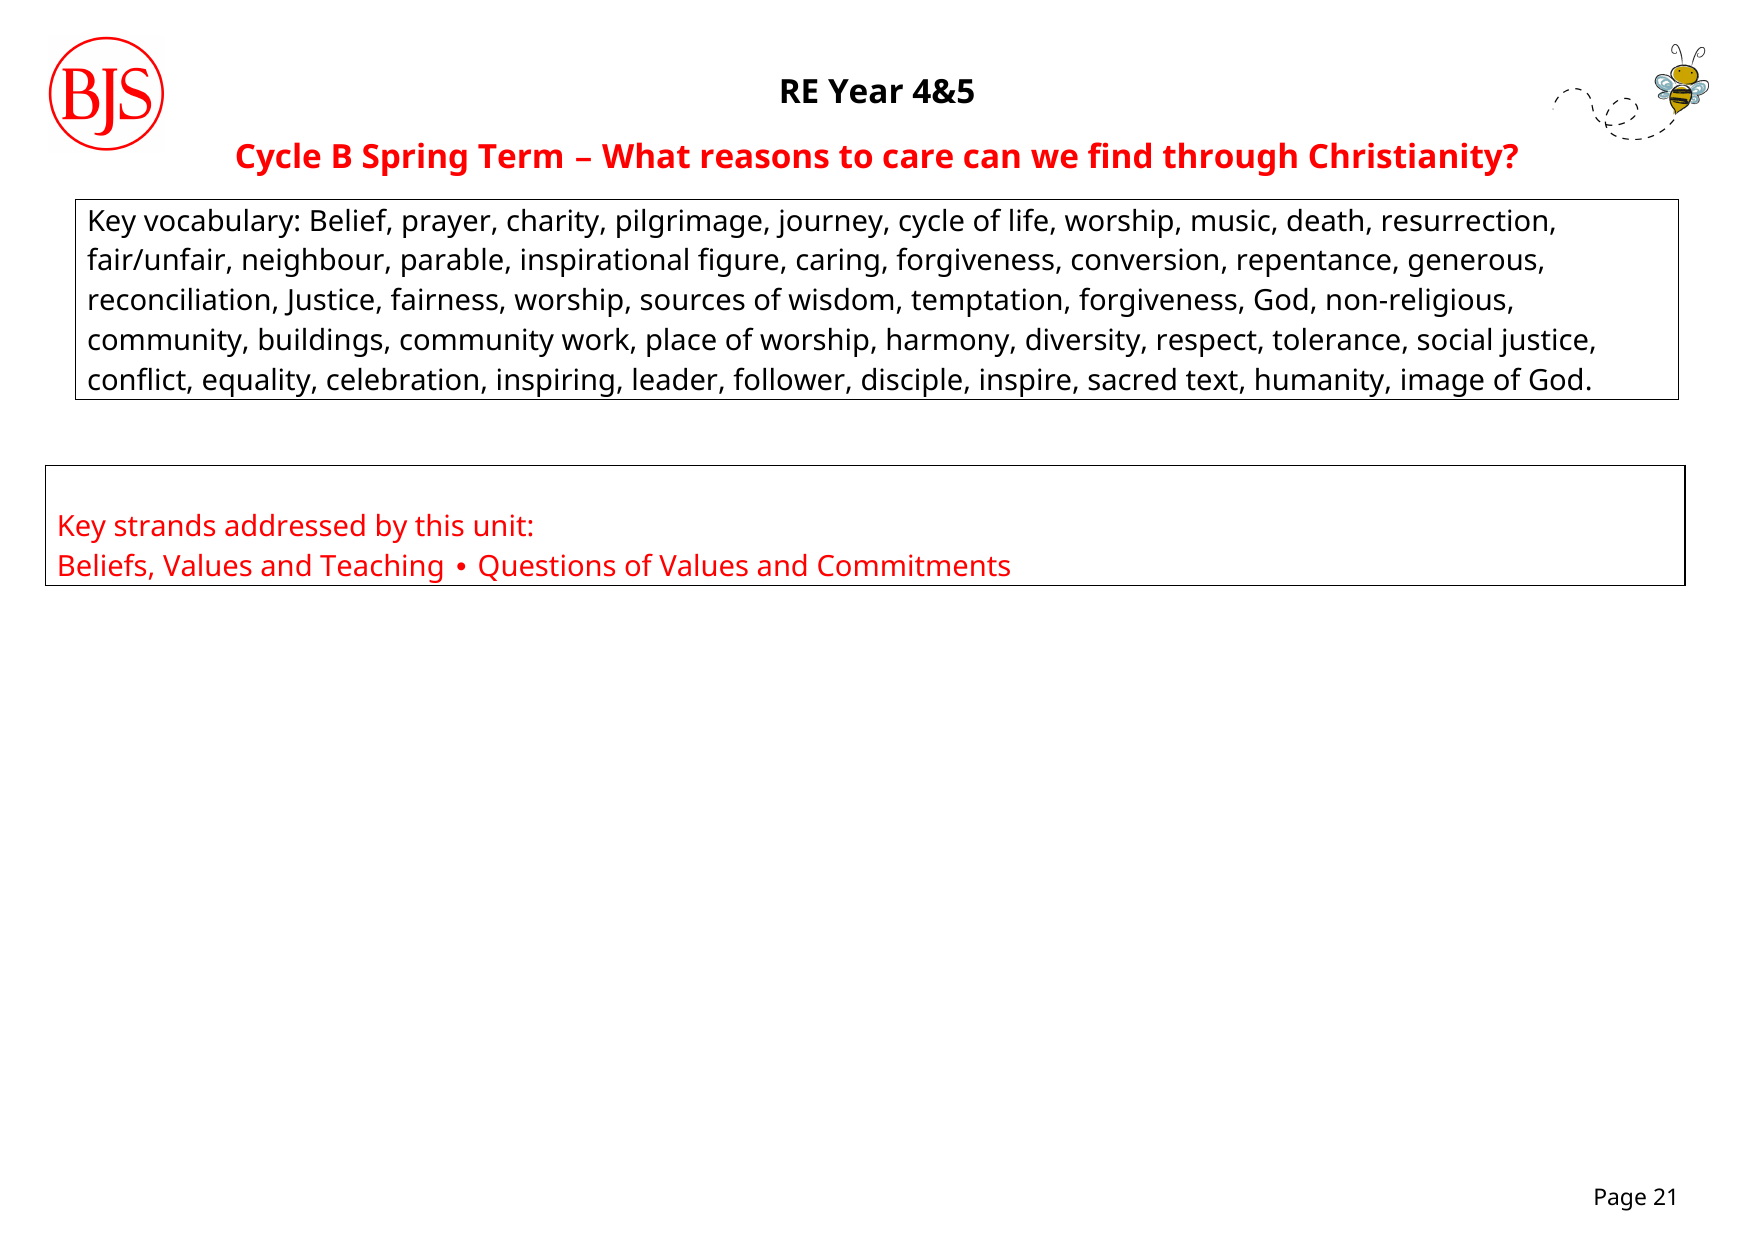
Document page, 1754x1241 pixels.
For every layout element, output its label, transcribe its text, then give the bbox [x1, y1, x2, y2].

picture [47, 35, 166, 153]
picture [1552, 44, 1709, 140]
table_cell Key aims addressed by this unit: This unit enables pupils to examine: A1. Describe and make connections between stories about caring in order to reflect thoughtfully on their own ideas. A2. Describe and understand links between stories and texts and values. B1. Observe, understand, explain, with reasons, examples of religious action for kindness or justice. B3. Observe and consider similarities and differences between ways of expressing care in different religious stories and practice. C3. Discuss and apply their own and others’ ideas about ethical questions to do with caring: why should we care? How can we show it? What difference does it make to be kind? Key strands addressed by this unit: Beliefs, Values and Teaching • Questions of Values and Commitments [46, 466, 1684, 585]
